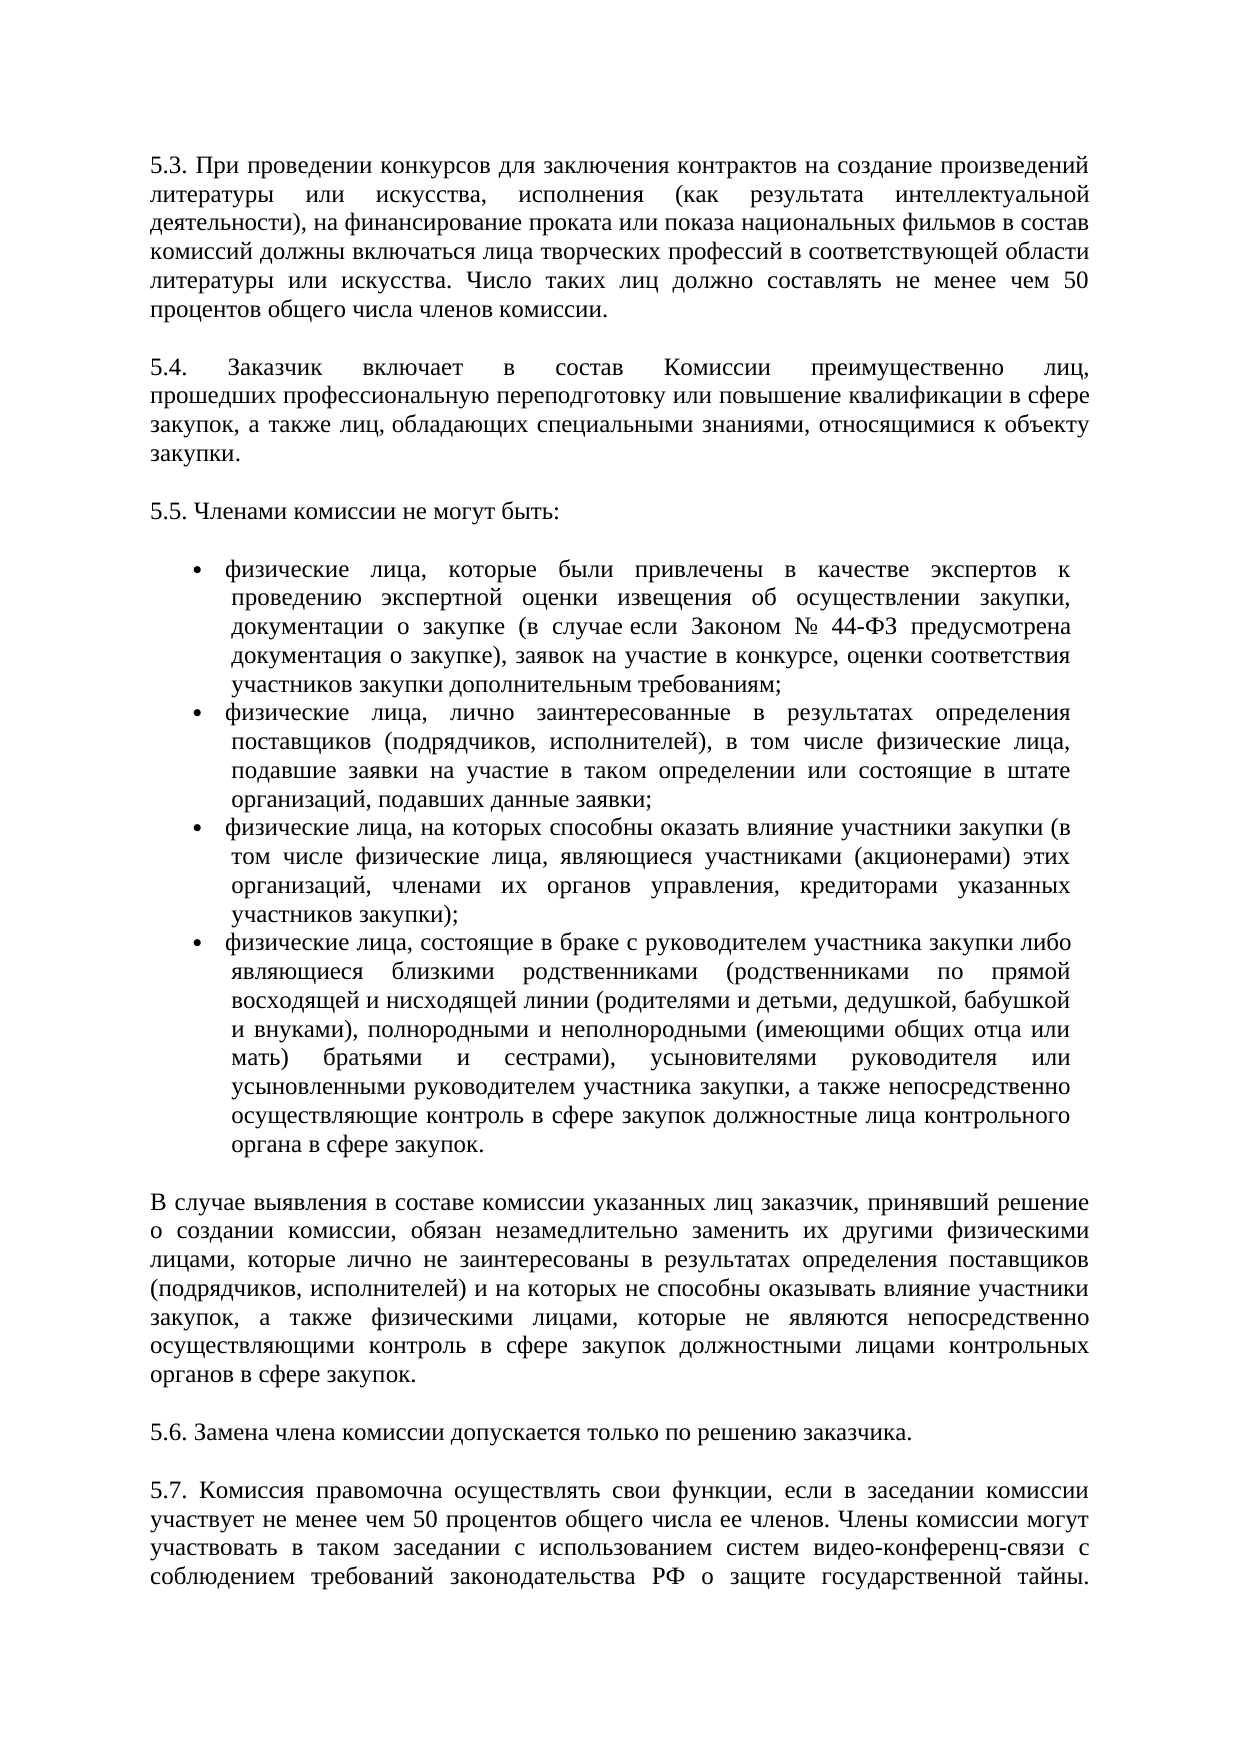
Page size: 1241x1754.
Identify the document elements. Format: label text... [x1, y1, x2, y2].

list физические лица, состоящие в браке с руководителем участника закупки либо являющиеся близкими родственниками (родственниками по прямой восходящей и нисходящей линии (родителями и детьми, дедушкой, бабушкой и внуками), полнородными и неполнородными (имеющими общих отца или мать) братьями и сестрами), усыновителями руководителя или усыновленными руководителем участника закупки, а также непосредственно осуществляющие контроль в сфере закупок должностные лица контрольного органа в сфере закупок. [194, 1245, 1071, 1475]
text 5.2. Решение о создании комиссии принимается заказчиком до начала проведения закупки. При этом определяются состав комиссии и порядок ее работы, назначается председатель комиссии. [150, 150, 1090, 236]
list физические лица, которые были привлечены в качестве экспертов к проведению экспертной оценки извещения об осуществлении закупки, документации о закупке (в случае если Законом № 44-ФЗ предусмотрена документация о закупке), заявок на участие в конкурсе, оценки соответствия участников закупки дополнительным требованиям; [194, 842, 1071, 986]
text 5.5. Членами комиссии не могут быть: [150, 784, 1090, 813]
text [150, 1504, 1090, 1591]
text 5.4. Заказчик включает в состав Комиссии преимущественно лиц, прошедших профессиональную переподготовку или повышение квалификации в сфере закупок, а также лиц, обладающих специальными знаниями, относящимися к объекту закупки. [150, 640, 1090, 755]
text 5.3. При проведении конкурсов для заключения контрактов на создание произведений литературы или искусства, исполнения (как результата интеллектуальной деятельности), на финансирование проката или показа национальных фильмов в состав комиссий должны включаться лица творческих профессий в соответствующей области литературы или искусства. Число таких лиц должно составлять не менее чем 50 процентов общего числа членов комиссии. [150, 439, 1090, 611]
list физические лица, лично заинтересованные в результатах определения поставщиков (подрядчиков, исполнителей), в том числе физические лица, подавшие заявки на участие в таком определении или состоящие в штате организаций, подавших данные заявки; [194, 986, 1071, 1101]
list физические лица, на которых способны оказать влияние участники закупки (в том числе физические лица, являющиеся участниками (акционерами) этих организаций, членами их органов управления, кредиторами указанных участников закупки); [194, 1101, 1071, 1216]
text Заказчик вправе включить в комиссию сотрудников контрактной службы (контрактного управляющего) исходя из целесообразности совмещения двух административно значимых должностей. [150, 323, 1090, 409]
text Число членов Комиссии должно быть не менее трех человек [150, 265, 1090, 294]
